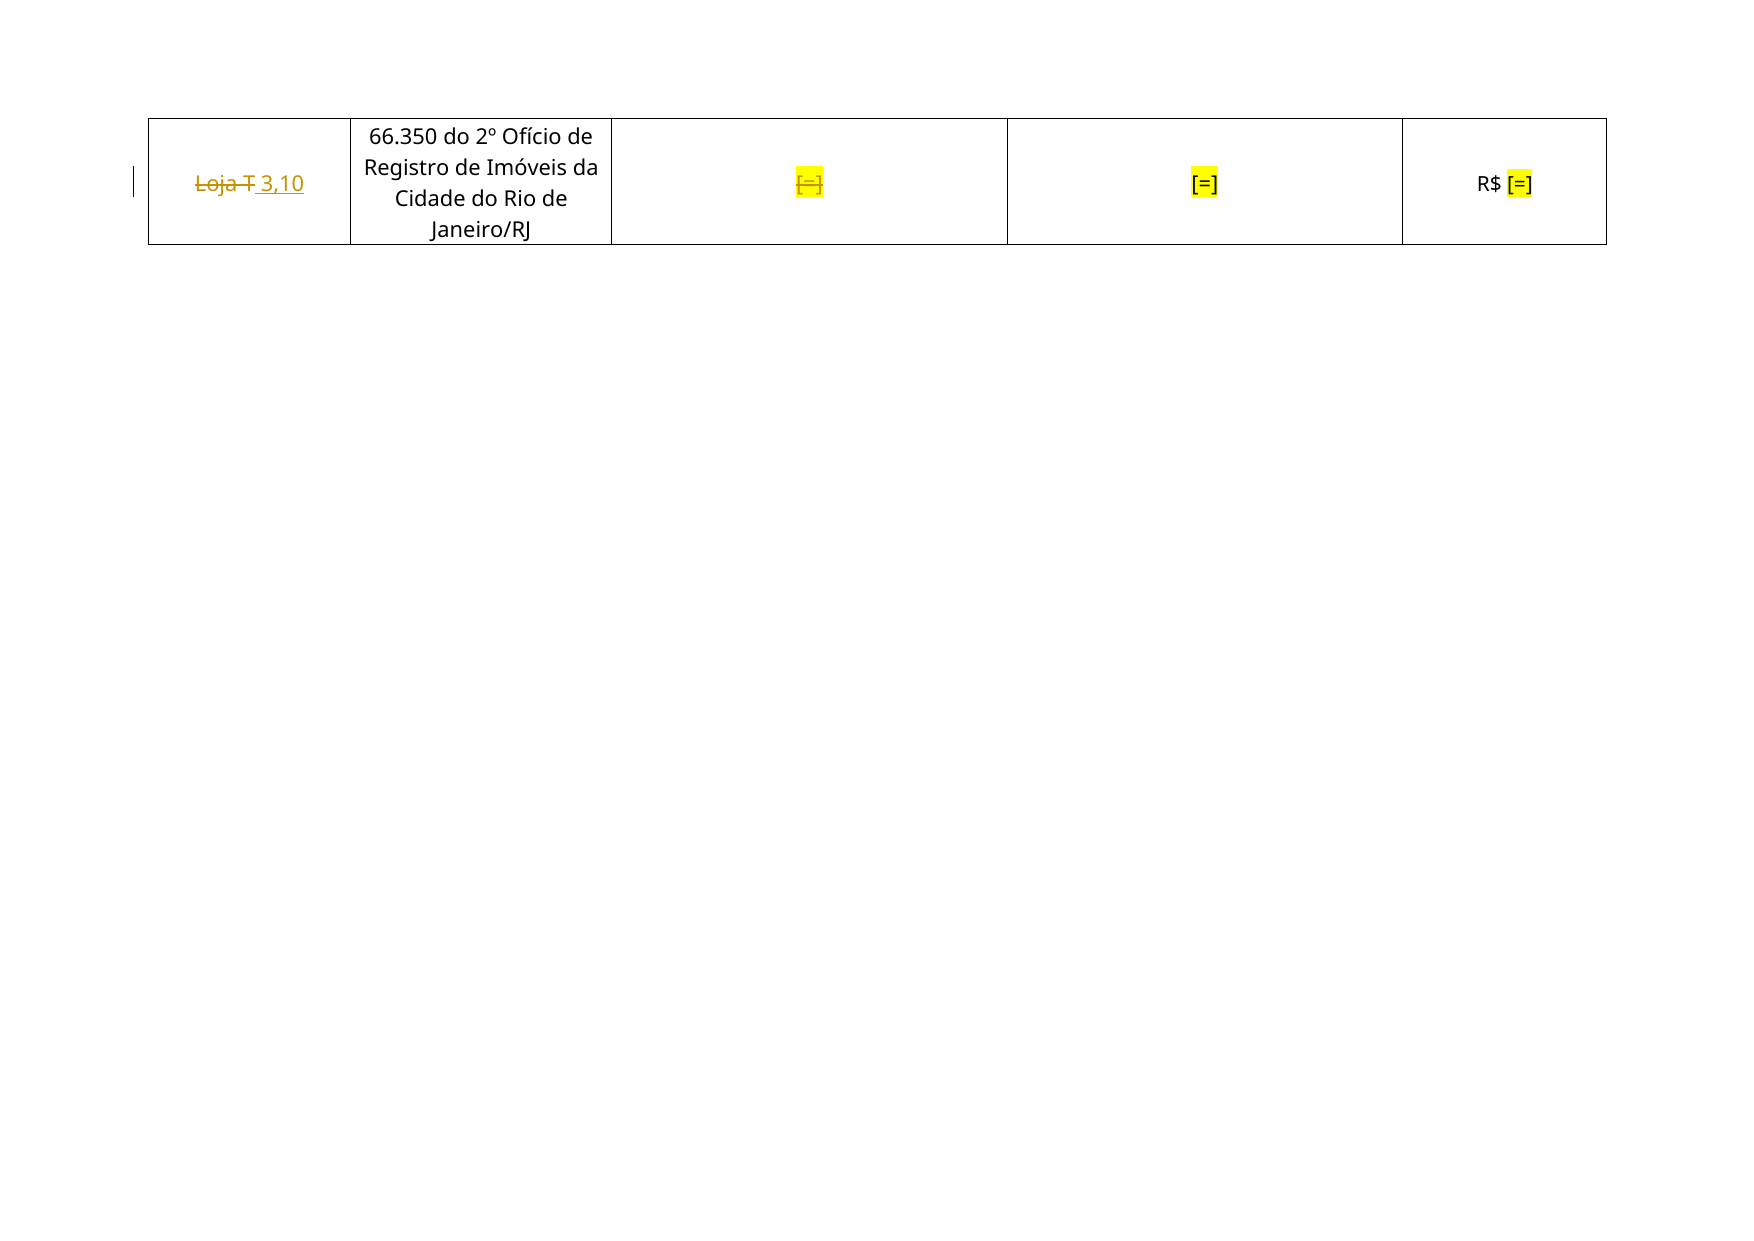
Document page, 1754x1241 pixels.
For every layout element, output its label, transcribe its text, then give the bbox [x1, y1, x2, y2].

table_cell [149, 119, 350, 244]
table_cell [351, 119, 611, 244]
table_cell [=] [1008, 119, 1402, 244]
table_cell [612, 119, 1007, 244]
table_cell R$ [=] [1403, 119, 1606, 244]
